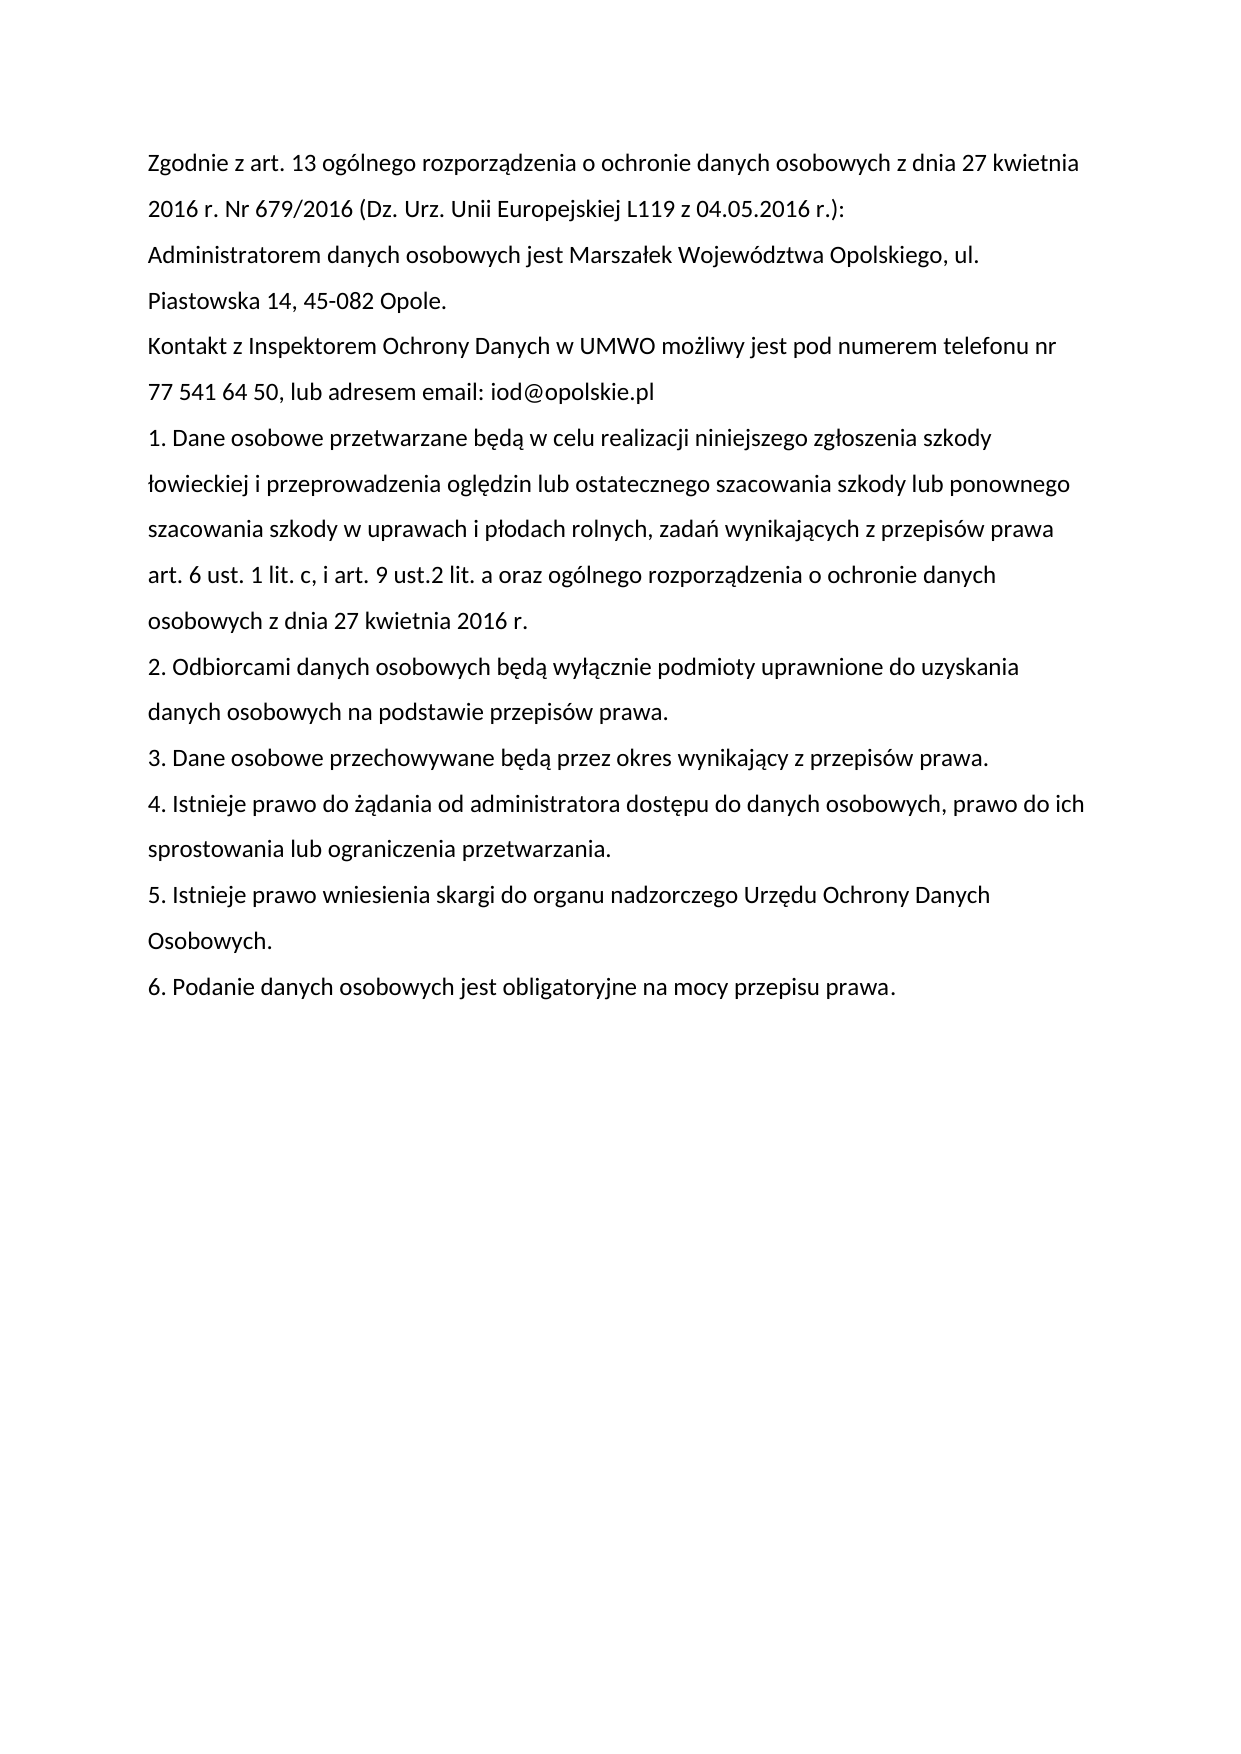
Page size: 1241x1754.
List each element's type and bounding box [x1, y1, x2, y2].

text [148, 148, 1093, 1043]
